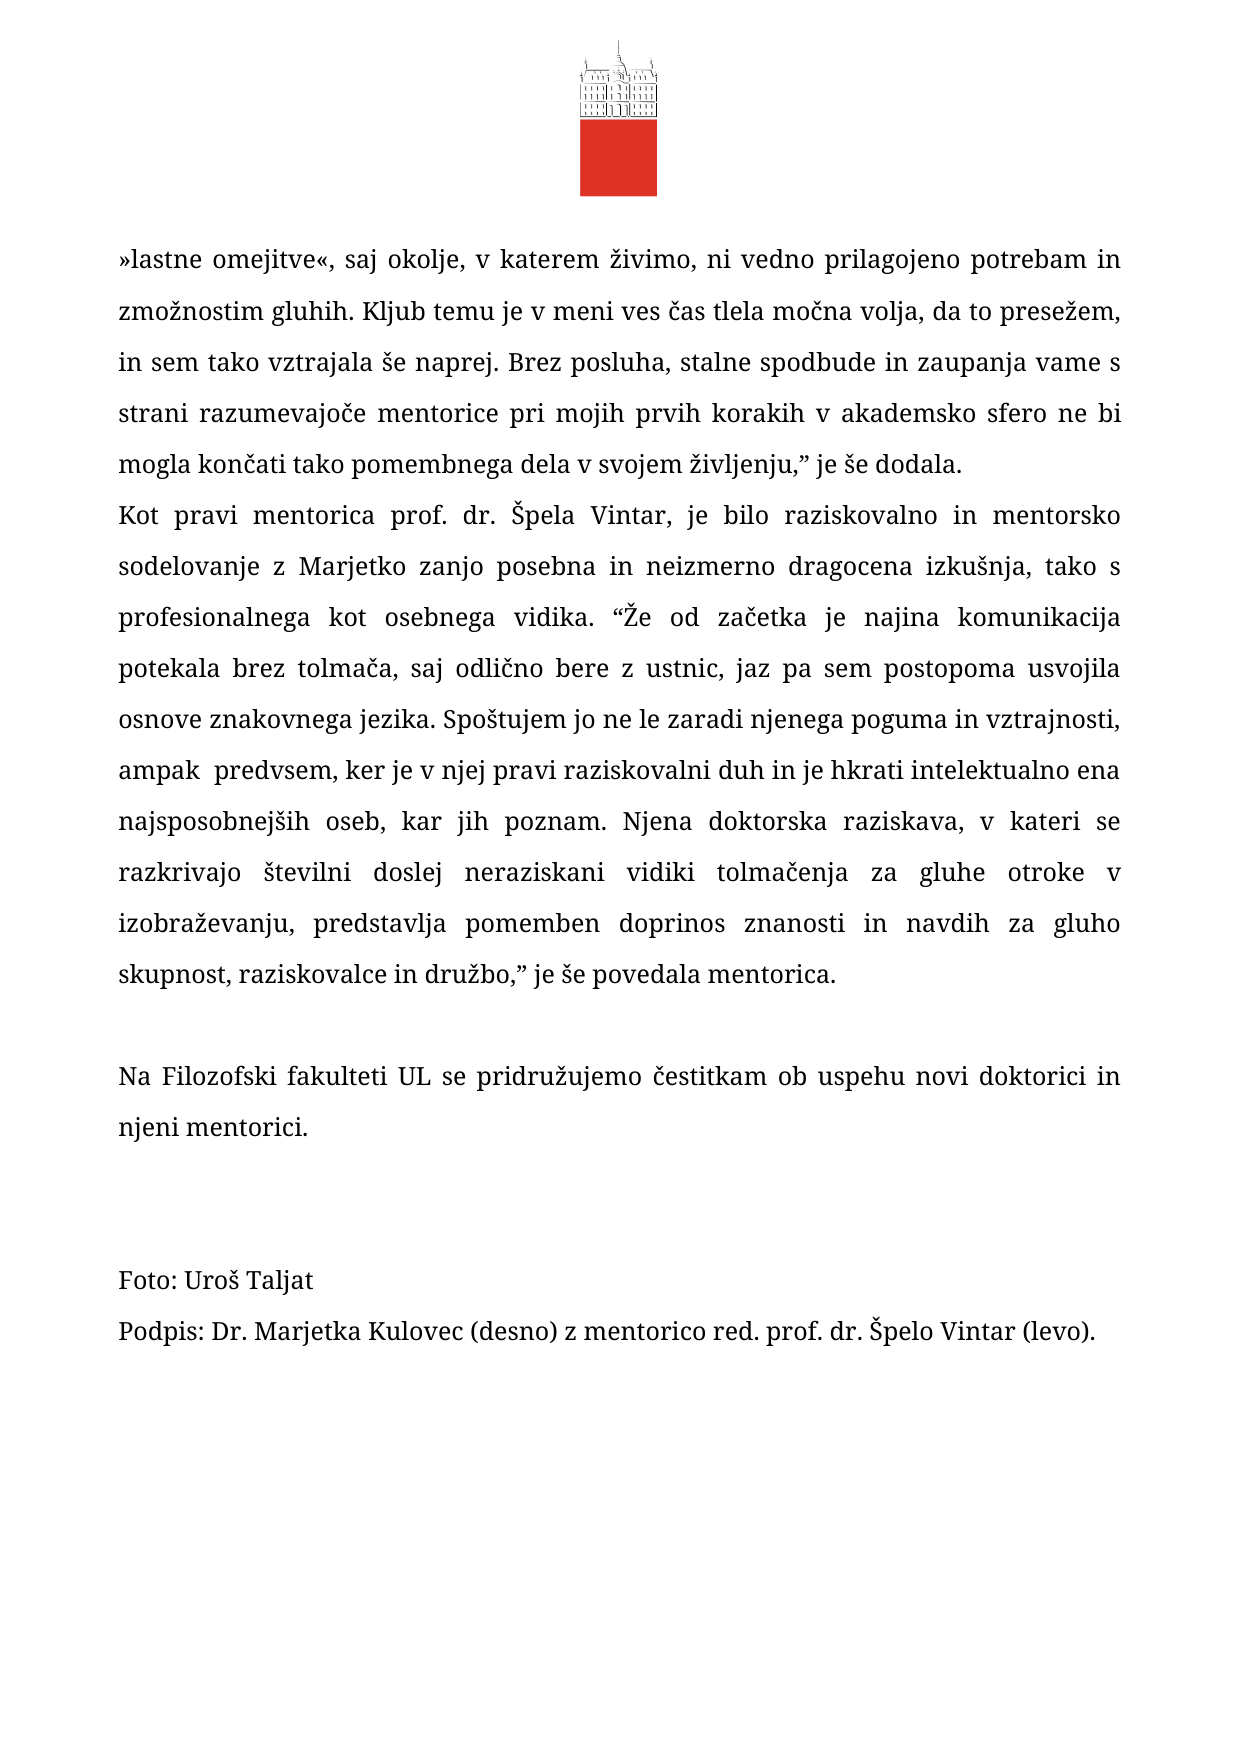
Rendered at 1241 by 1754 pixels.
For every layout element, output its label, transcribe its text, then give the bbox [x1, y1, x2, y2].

text Foto: Uroš Taljat [118, 1263, 1122, 1297]
text Na Filozofski fakulteti UL se pridružujemo čestitkam ob uspehu novi doktorici in njeni mentorici. [118, 1059, 1122, 1144]
text Podpis: Dr. Marjetka Kulovec (desno) z mentorico red. prof. dr. Špelo Vintar (levo). [118, 1314, 1122, 1348]
text Kot pravi mentorica prof. dr. Špela Vintar, je bilo raziskovalno in mentorsko sodelovanje z Marjetko zanjo posebna in neizmerno dragocena izkušnja, tako s profesionalnega kot osebnega vidika. “Že od začetka je najina komunikacija potekala brez tolmača, saj odlično bere z ustnic, jaz pa sem postopoma usvojila osnove znakovnega jezika. Spoštujem jo ne le zaradi njenega poguma in vztrajnosti, ampak predvsem, ker je v njej pravi raziskovalni duh in je hkrati intelektualno ena najsposobnejših oseb, kar jih poznam. Njena doktorska raziskava, v kateri se razkrivajo številni doslej neraziskani vidiki tolmačenja za gluhe otroke v izobraževanju, predstavlja pomemben doprinos znanosti in navdih za gluho skupnost, raziskovalce in družbo,” je še povedala mentorica. [118, 497, 1122, 991]
picture [0, 0, 1237, 242]
